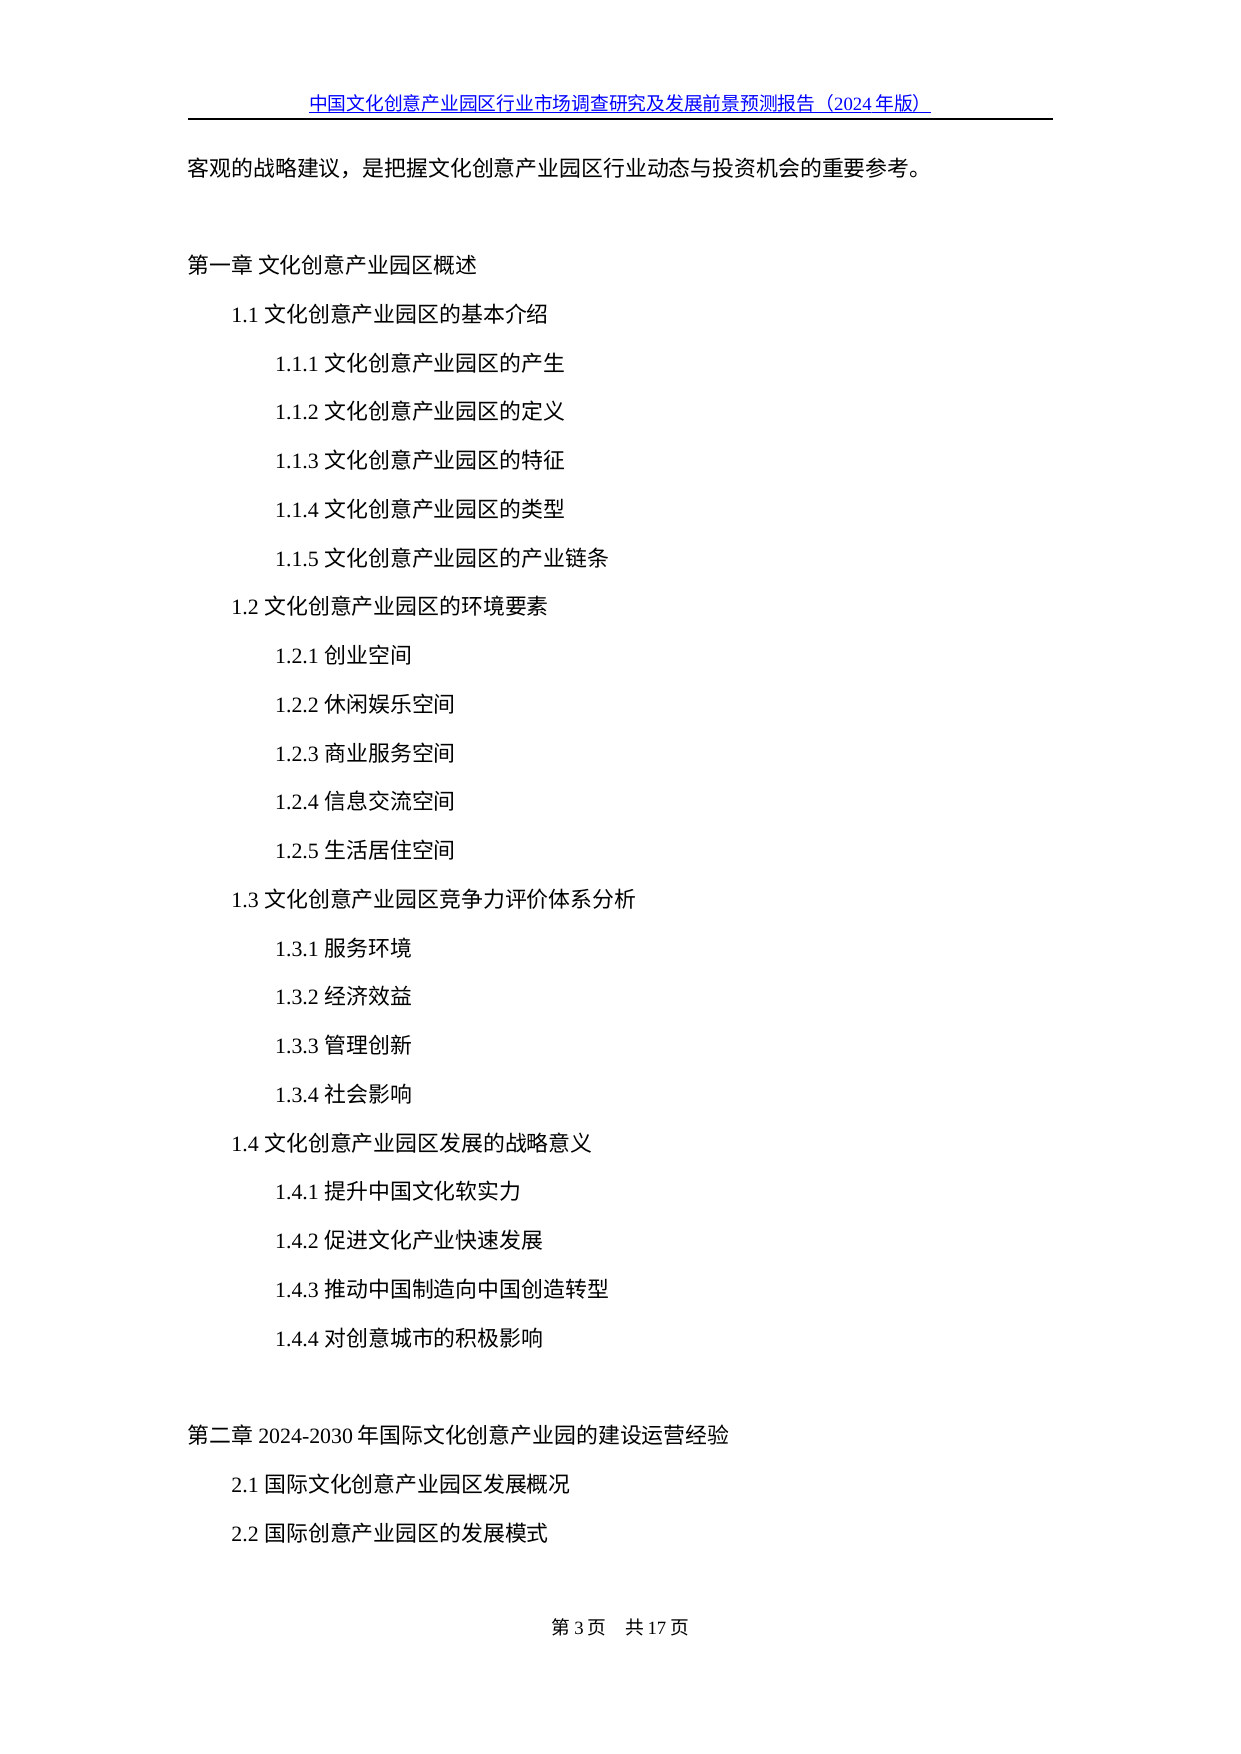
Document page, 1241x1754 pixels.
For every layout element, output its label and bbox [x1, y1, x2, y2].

text [187, 150, 1053, 1548]
